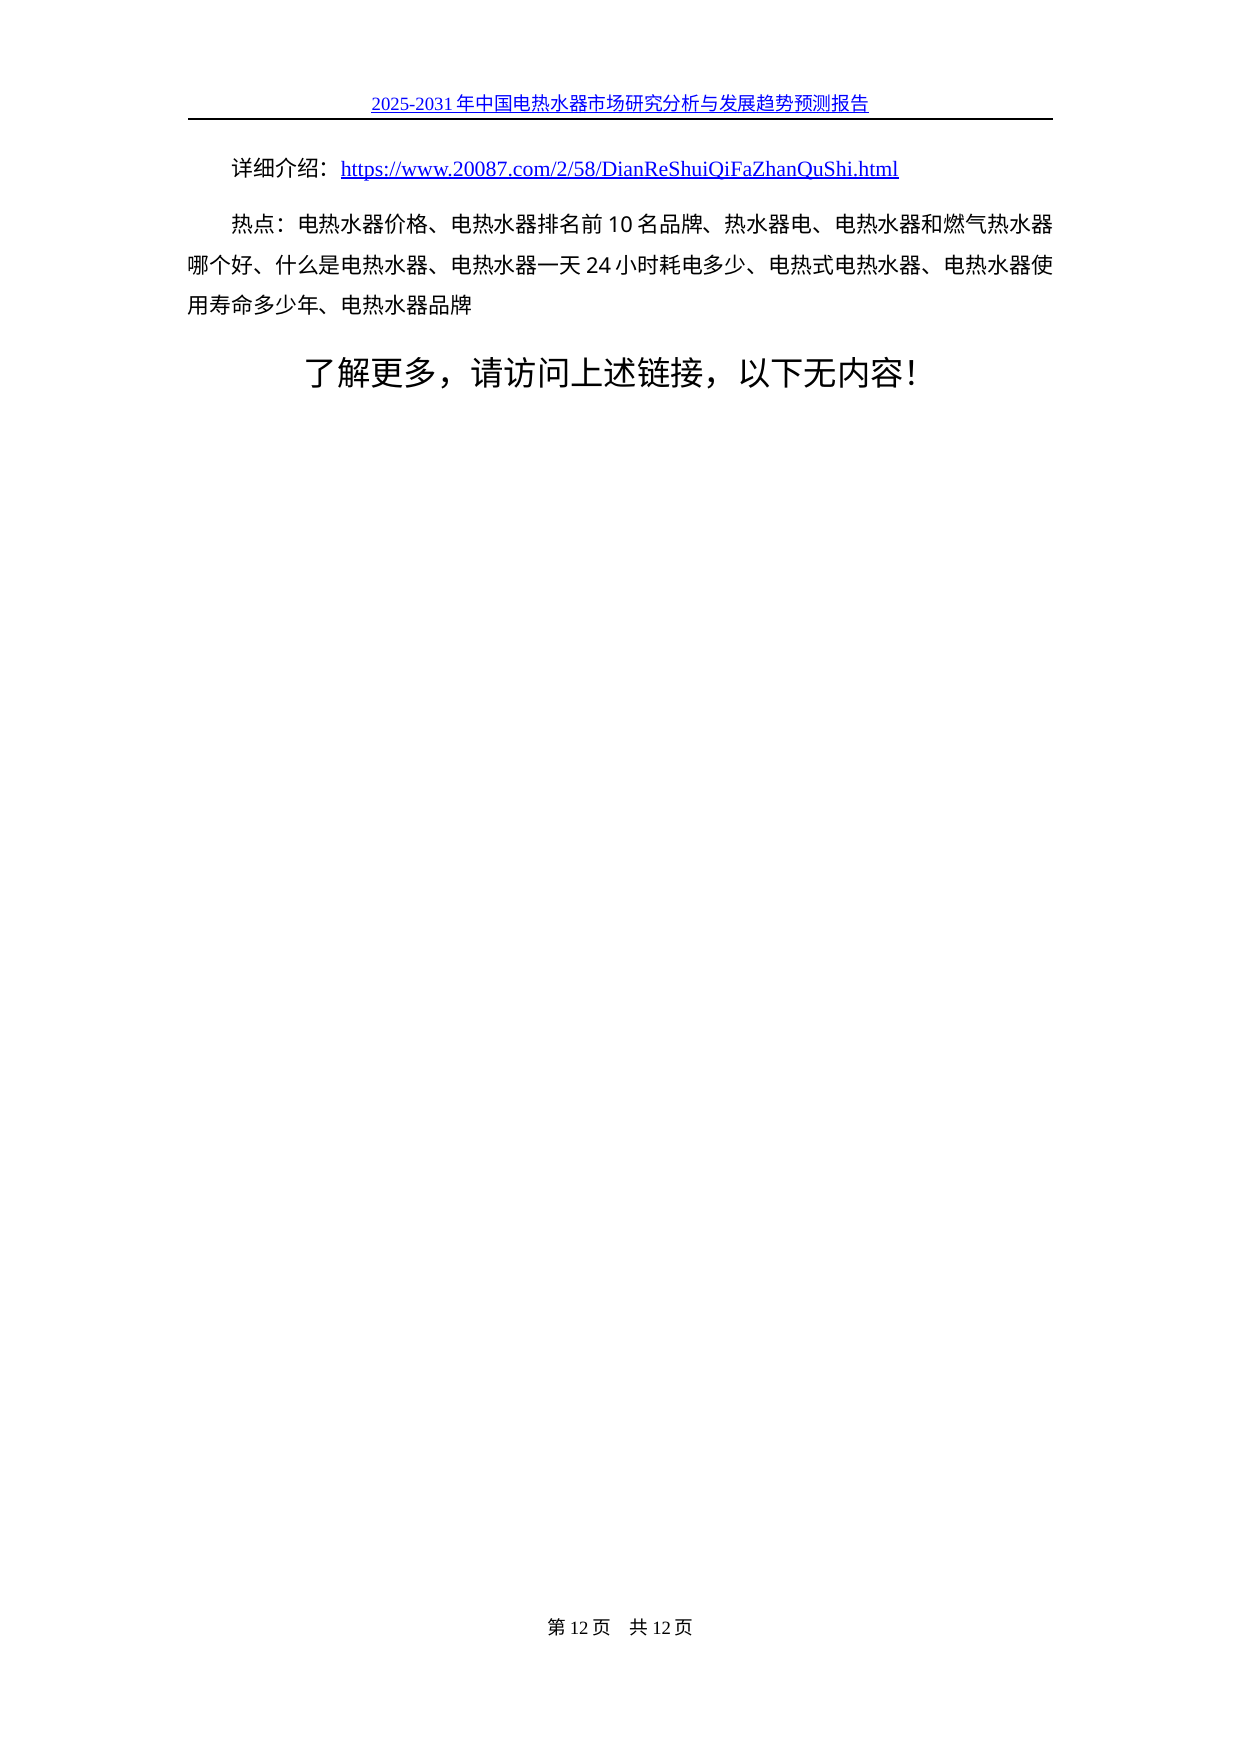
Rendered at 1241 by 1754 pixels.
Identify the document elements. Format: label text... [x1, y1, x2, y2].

text 详细介绍：https://www.20087.com/2/58/DianReShuiQiFaZhanQuShi.html [187, 150, 1053, 183]
title 了解更多，请访问上述链接，以下无内容！ [187, 338, 1053, 403]
text 热点：电热水器价格、电热水器排名前10名品牌、热水器电、电热水器和燃气热水器哪个好、什么是电热水器、电热水器一天24小时耗电多少、电热式电热水器、电热水器使用寿命多少年、电热水器品牌 [187, 207, 1053, 321]
